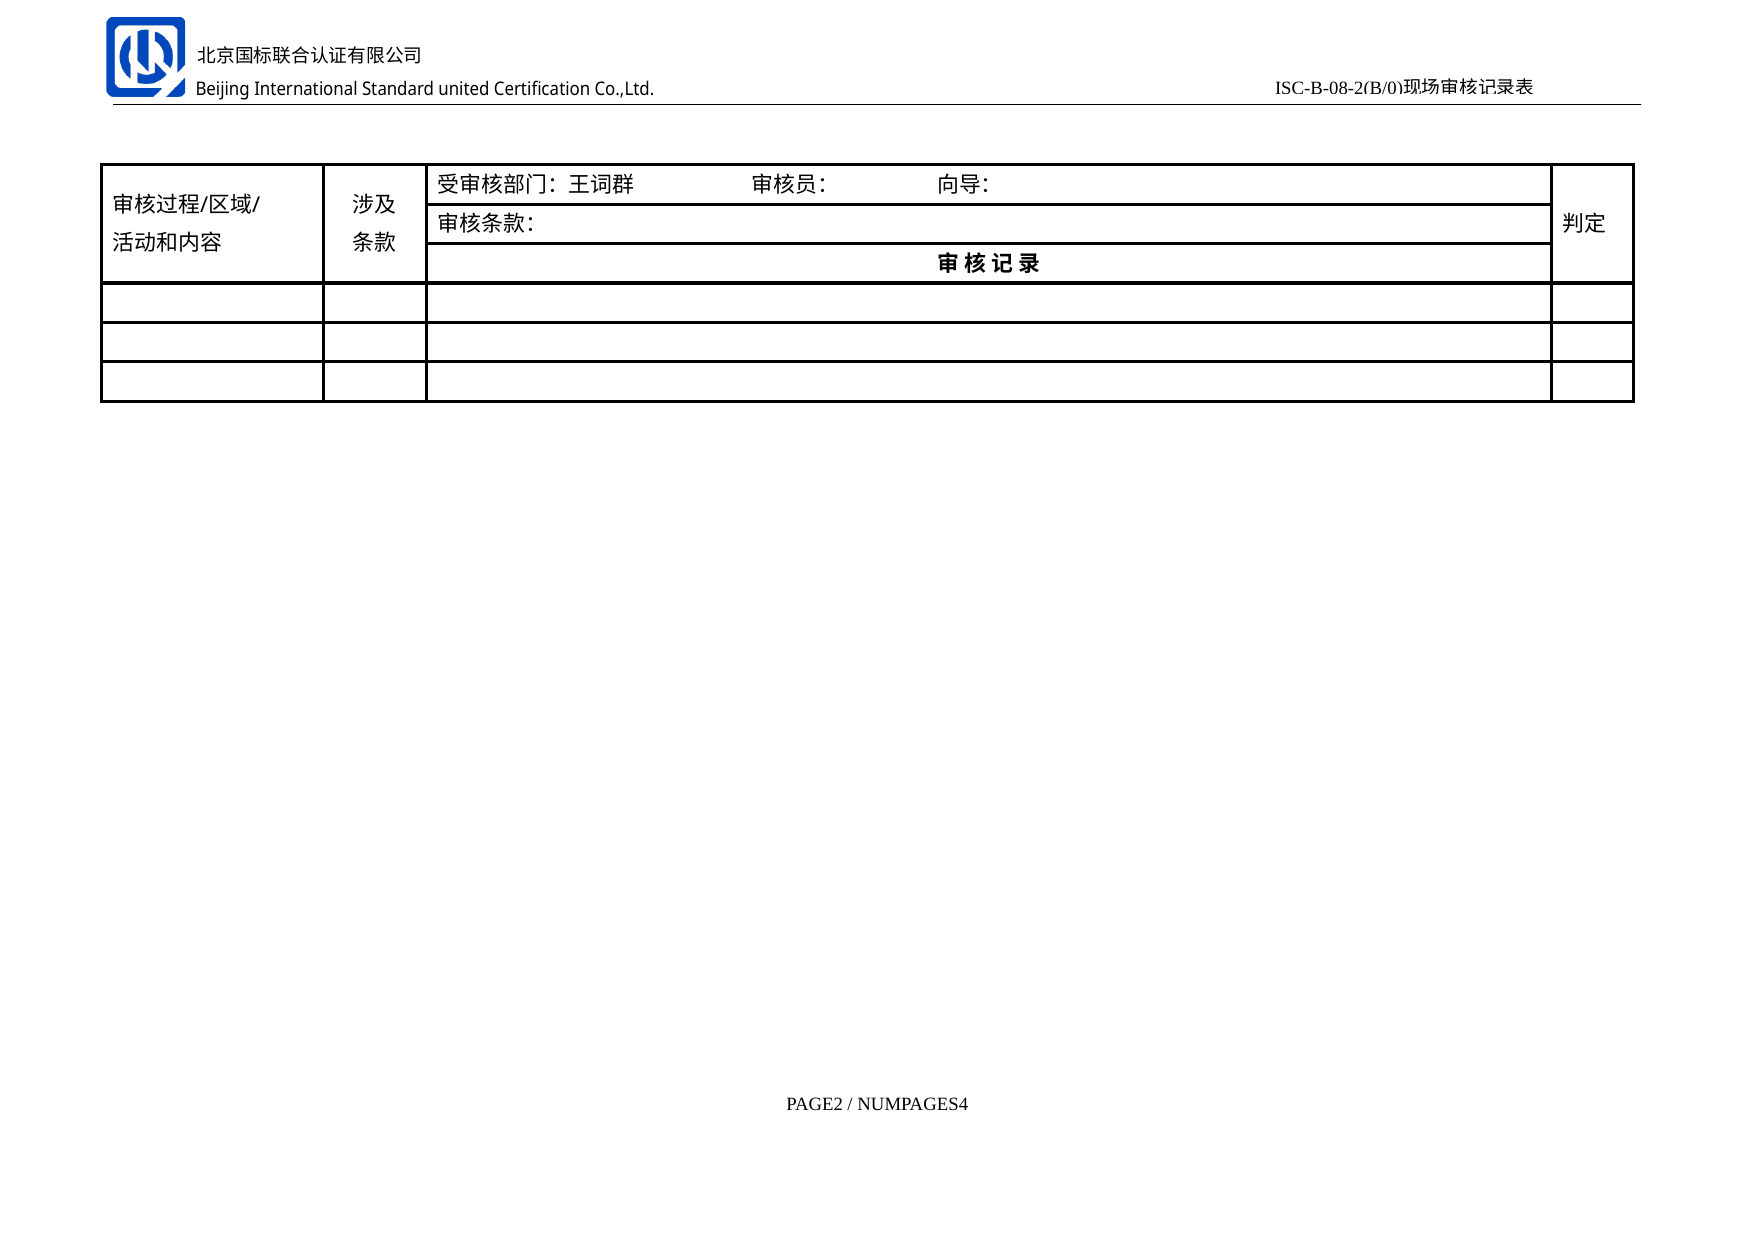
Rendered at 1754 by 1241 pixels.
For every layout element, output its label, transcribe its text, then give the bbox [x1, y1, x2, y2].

table_header 判定 [1553, 166, 1632, 281]
table_cell [325, 324, 425, 360]
table_cell [103, 285, 322, 321]
picture [106, 17, 186, 97]
table_cell [428, 363, 1550, 399]
table_cell [1553, 363, 1632, 399]
table_header 审核过程/区域/ 活动和内容 [103, 166, 322, 281]
table_cell [1553, 324, 1632, 360]
table_cell 审核条款： [428, 206, 1550, 242]
table_cell [103, 363, 322, 399]
table_cell [325, 363, 425, 399]
table_cell [1553, 285, 1632, 321]
table_header 涉及 条款 [325, 166, 425, 281]
table_cell [103, 324, 322, 360]
table_cell [428, 324, 1550, 360]
table_header 受审核部门：王词群 审核员： 向导： [428, 166, 1550, 203]
table_cell [325, 285, 425, 321]
table_cell [428, 285, 1550, 321]
table_cell 审 核 记 录 [428, 245, 1550, 281]
